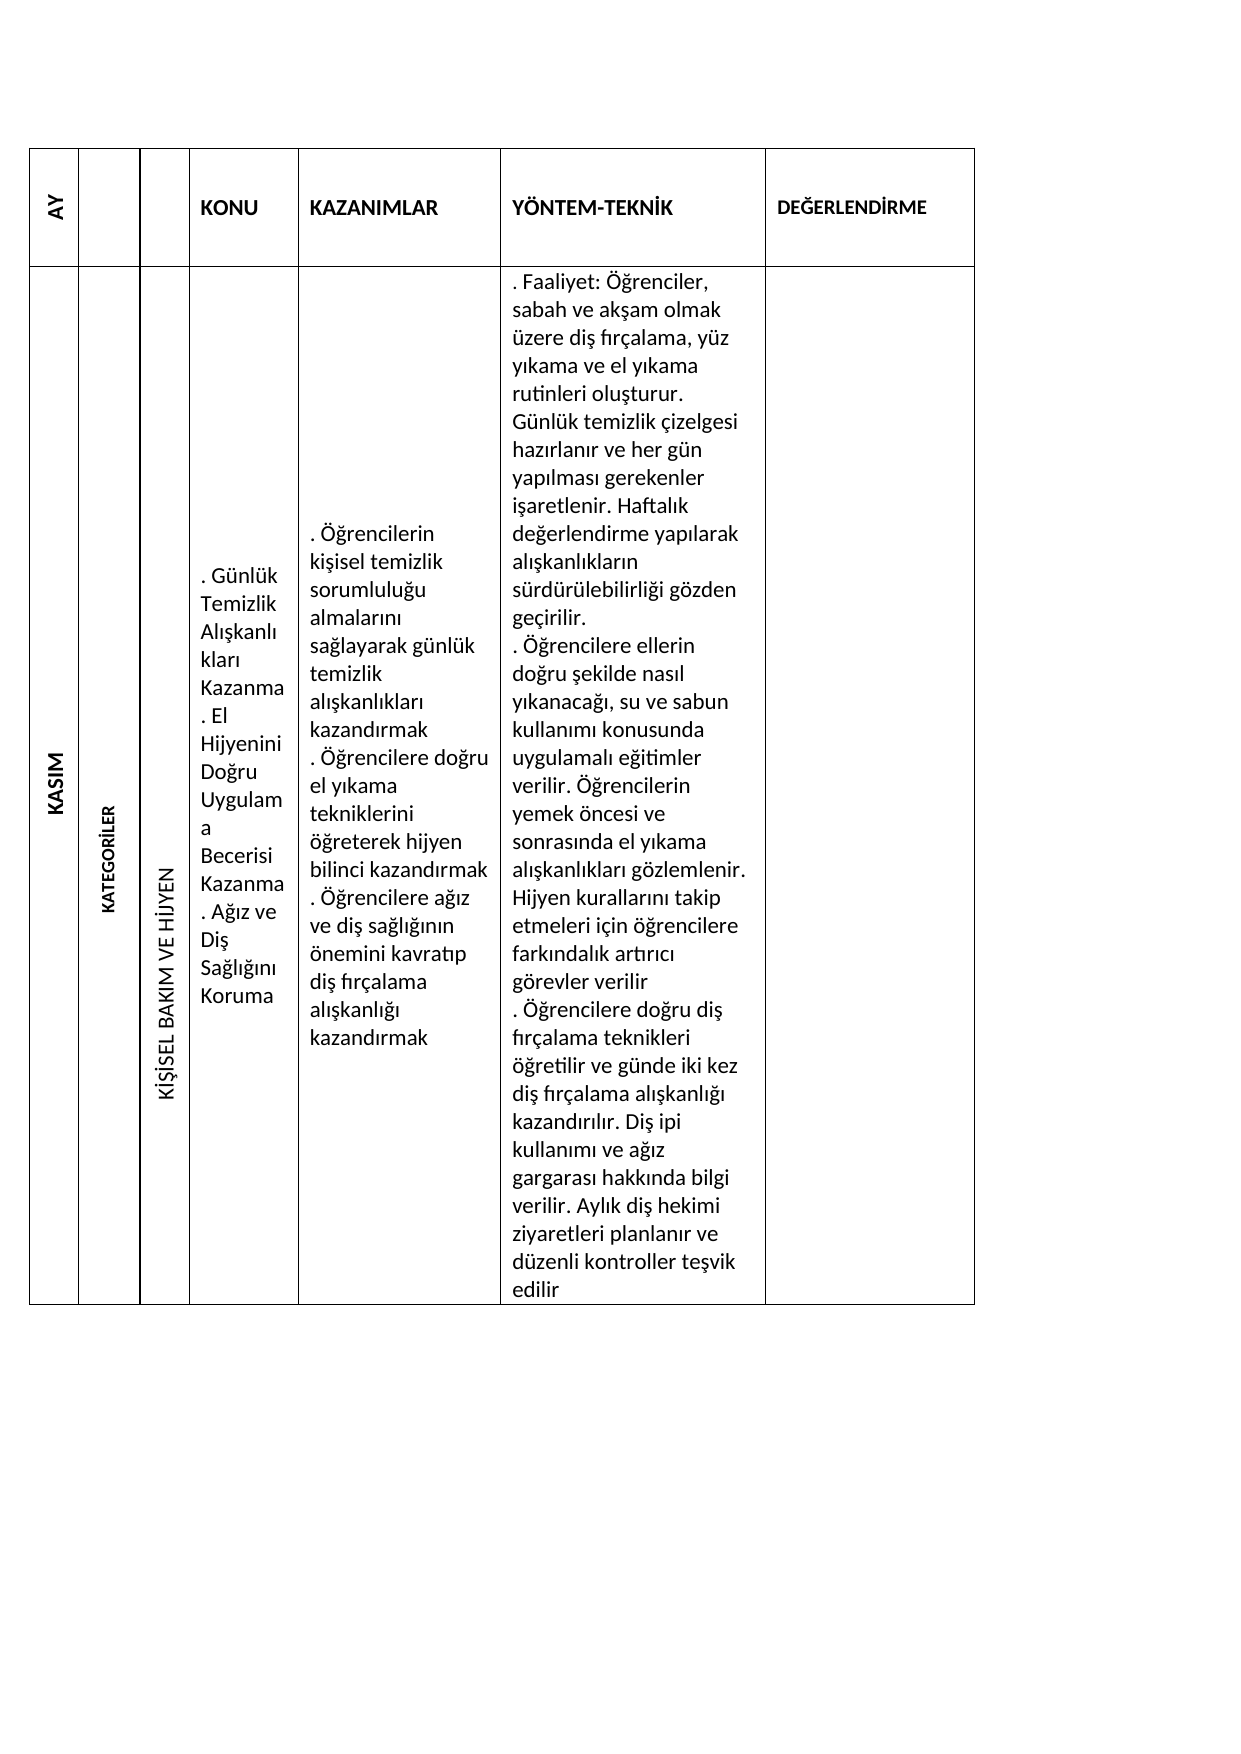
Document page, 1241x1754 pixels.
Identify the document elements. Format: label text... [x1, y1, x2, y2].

table_header YÖNTEM-TEKNİK [501, 149, 765, 266]
table_header KAZANIMLAR [299, 149, 500, 266]
table_header KONU [190, 149, 298, 266]
table_cell . Faaliyet: Öğrenciler, sabah ve akşam olmak üzere diş fırçalama, yüz yıkama ve el yıkama rutinleri oluşturur. Günlük temizlik çizelgesi hazırlanır ve her gün yapılması gerekenler işaretlenir. Haftalık değerlendirme yapılarak alışkanlıkların sürdürülebilirliği gözden geçirilir. . Öğrencilere ellerin doğru şekilde nasıl yıkanacağı, su ve sabun kullanımı konusunda uygulamalı eğitimler verilir. Öğrencilerin yemek öncesi ve sonrasında el yıkama alışkanlıkları gözlemlenir. Hijyen kurallarını takip etmeleri için öğrencilere farkındalık artırıcı görevler verilir . Öğrencilere doğru diş fırçalama teknikleri öğretilir ve günde iki kez diş fırçalama alışkanlığı kazandırılır. Diş ipi kullanımı ve ağız gargarası hakkında bilgi verilir. Aylık diş hekimi ziyaretleri planlanır ve düzenli kontroller teşvik edilir [501, 267, 765, 1303]
table_header [141, 149, 189, 266]
table_cell . Öğrencilerin kişisel temizlik sorumluluğu almalarını sağlayarak günlük temizlik alışkanlıkları kazandırmak . Öğrencilere doğru el yıkama tekniklerini öğreterek hijyen bilinci kazandırmak . Öğrencilere ağız ve diş sağlığının önemini kavratıp diş fırçalama alışkanlığı kazandırmak [299, 267, 500, 1303]
table_header [79, 149, 139, 266]
table_cell [766, 267, 974, 1303]
table_cell KASIM [30, 267, 78, 1303]
table_cell KATEGORİLER [79, 267, 139, 1303]
table_header AY [30, 149, 78, 266]
table_cell KİŞİSEL BAKIM VE HİJYEN [141, 267, 189, 1303]
table_header DEĞERLENDİRME [766, 149, 974, 266]
table_cell . Günlük Temizlik Alışkanlıkları Kazanma . El Hijyenini Doğru Uygulama Becerisi Kazanma . Ağız ve Diş Sağlığını Koruma [190, 267, 298, 1303]
